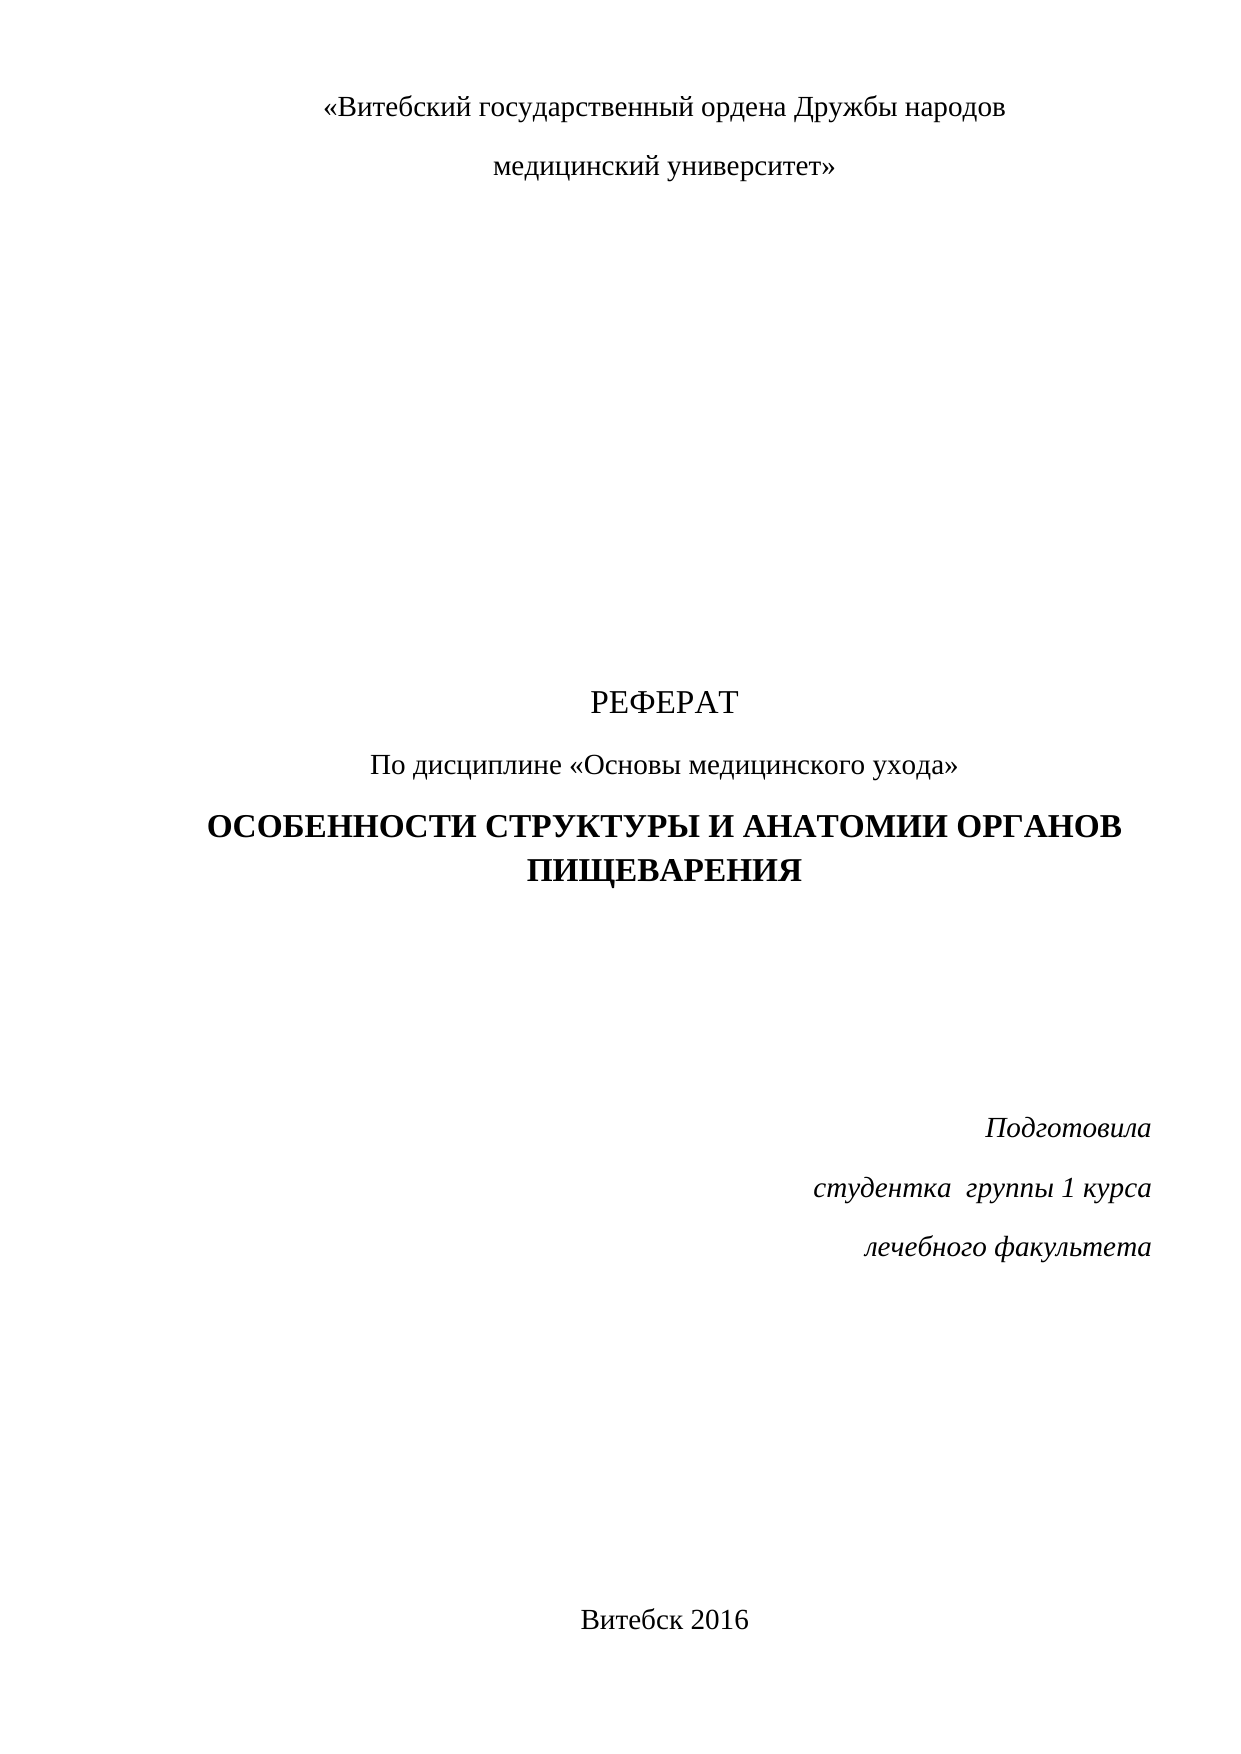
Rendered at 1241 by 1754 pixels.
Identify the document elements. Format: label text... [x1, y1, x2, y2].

text Витебск 2016 [177, 1602, 1152, 1635]
text Подготовила [177, 1110, 1152, 1144]
text РЕФЕРАТ [177, 682, 1152, 721]
text медицинский университет» [177, 148, 1152, 182]
text «Витебский государственный ордена Дружбы народов [177, 89, 1152, 122]
text студентка группы 1 курса [177, 1170, 1152, 1203]
text лечебного факультета [177, 1229, 1152, 1263]
text По дисциплине «Основы медицинского ухода» [177, 747, 1152, 781]
text ОСОБЕННОСТИ СТРУКТУРЫ И АНАТОМИИ ОРГАНОВ ПИЩЕВАРЕНИЯ [177, 807, 1152, 889]
